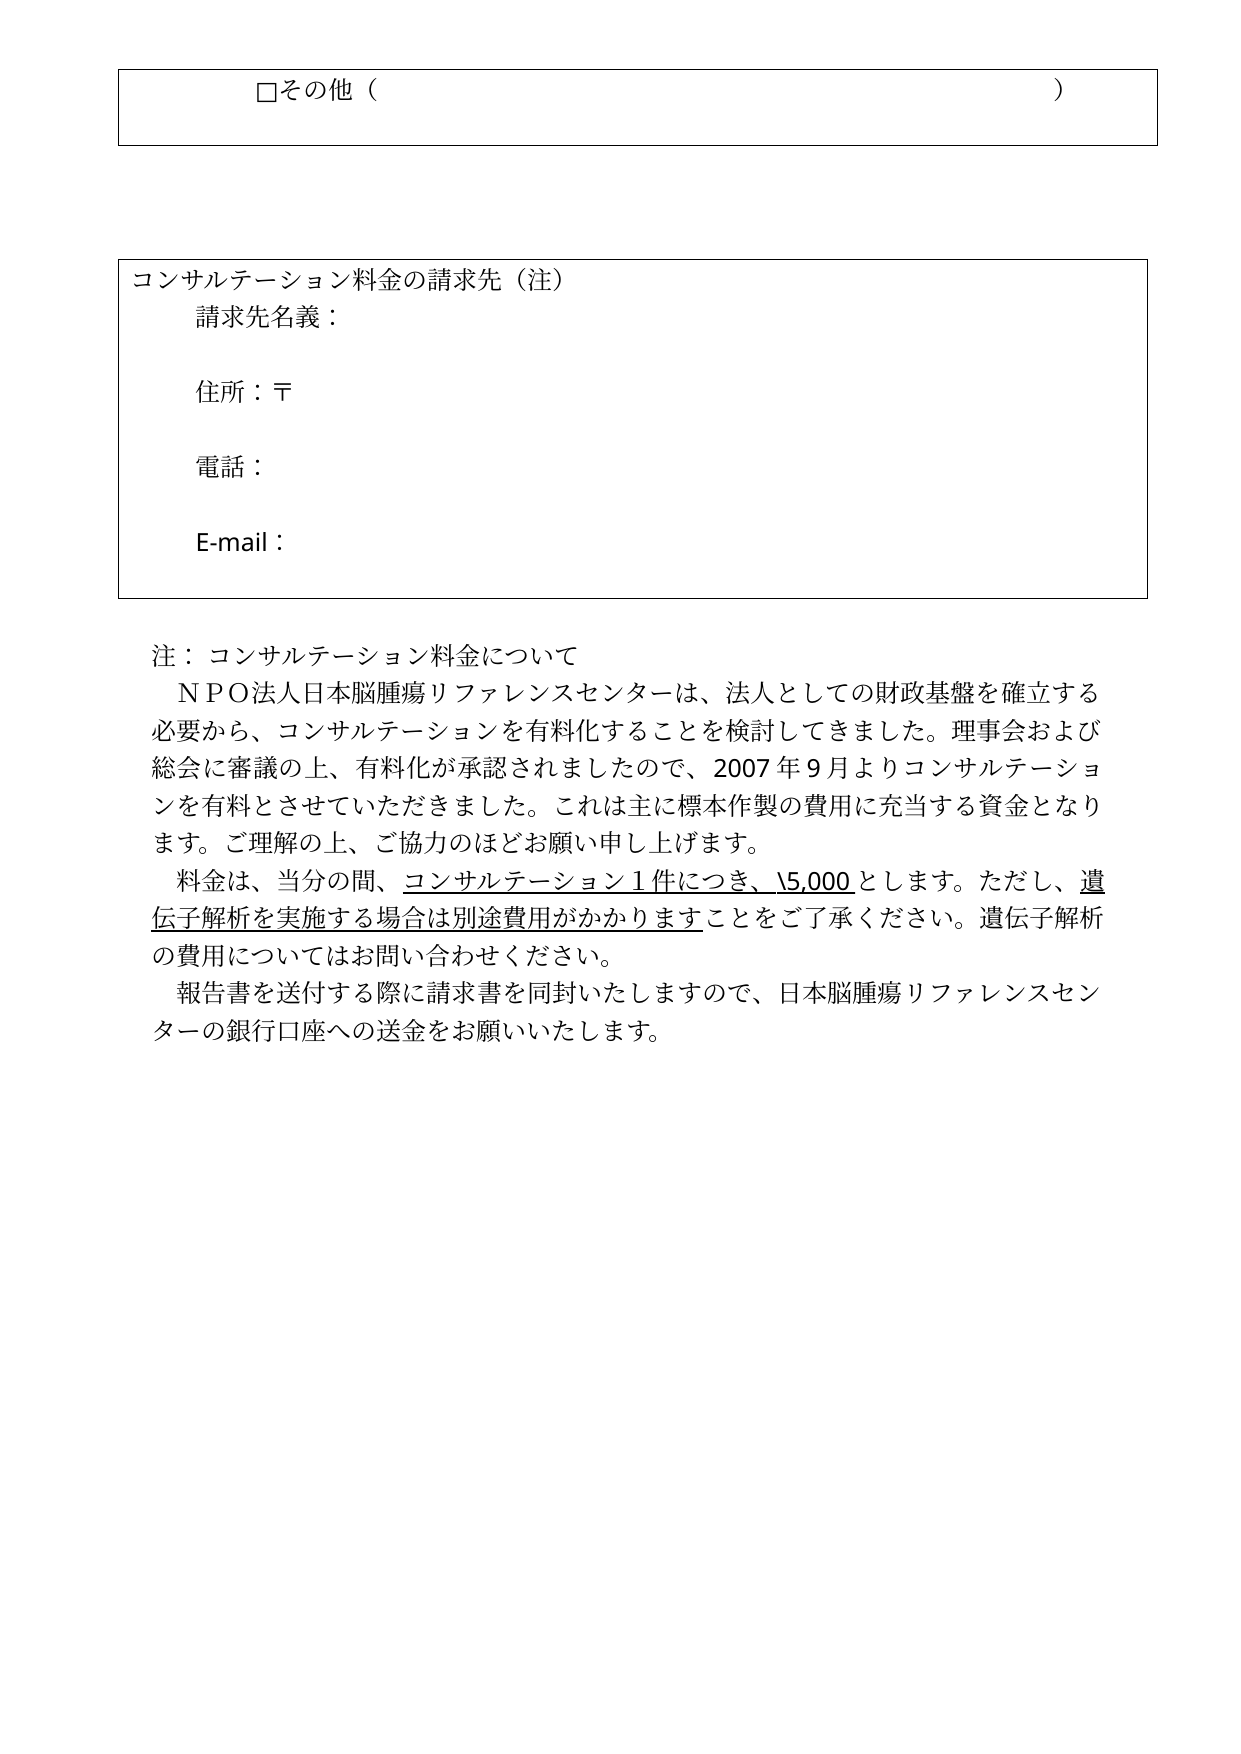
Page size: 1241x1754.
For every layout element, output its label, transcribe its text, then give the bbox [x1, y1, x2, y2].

table_header コンサルテーション料金の請求先（注） 請求先名義： 住所：〒 電話： E-mail： [119, 260, 1147, 597]
text 料金は、当分の間、コンサルテーション１件につき、\5,000とします。ただし、遺伝子解析を実施する場合は別途費用がかかりますことをご了承ください。遺伝子解析の費用についてはお問い合わせください。 [151, 861, 1105, 973]
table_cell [119, 70, 1157, 145]
text 報告書を送付する際に請求書を同封いたしますので、日本脳腫瘍リファレンスセンターの銀行口座への送金をお願いいたします。 [151, 973, 1105, 1048]
text 注： コンサルテーション料金について [151, 636, 1105, 673]
text ＮＰＯ法人日本脳腫瘍リファレンスセンターは、法人としての財政基盤を確立する必要から、コンサルテーションを有料化することを検討してきました。理事会および総会に審議の上、有料化が承認されましたので、2007年9月よりコンサルテーションを有料とさせていただきました。これは主に標本作製の費用に充当する資金となります。ご理解の上、ご協力のほどお願い申し上げます。 [151, 673, 1105, 861]
